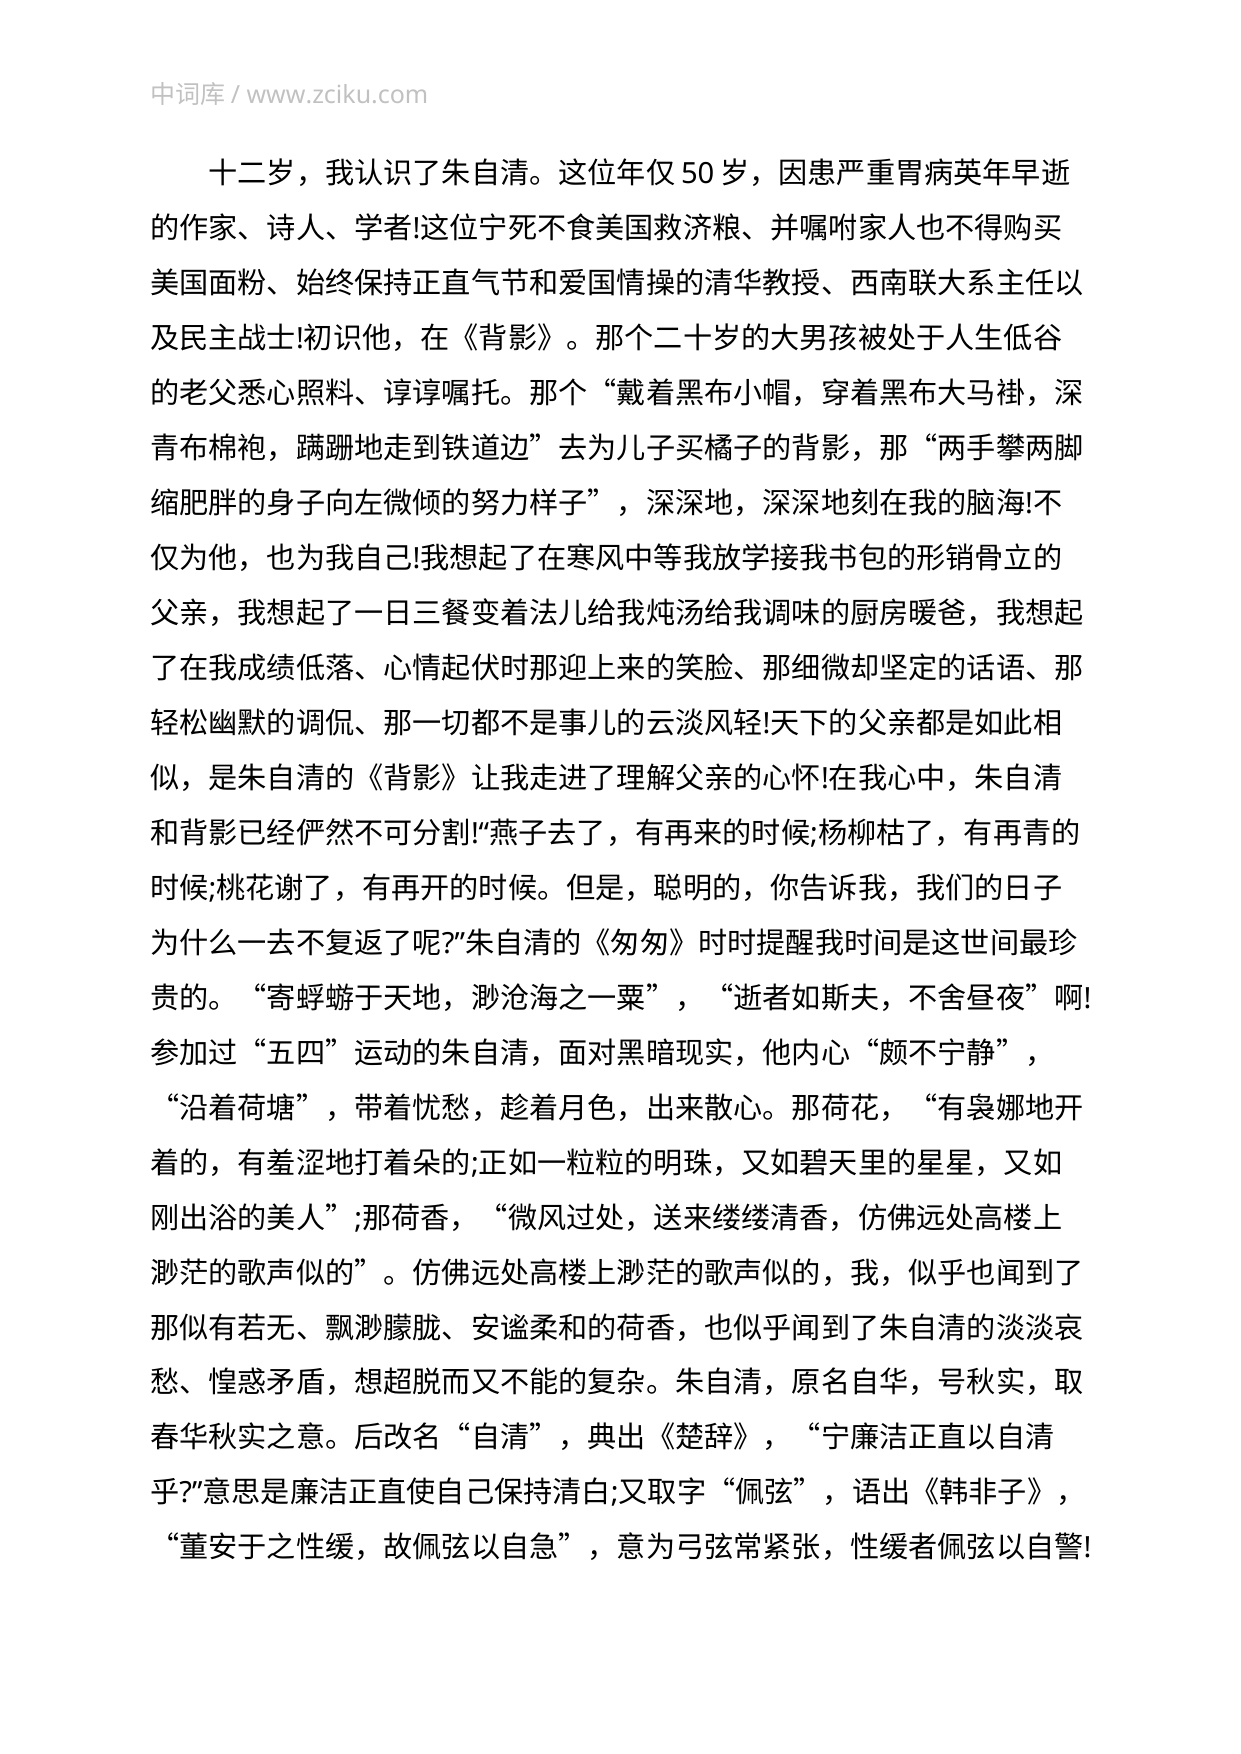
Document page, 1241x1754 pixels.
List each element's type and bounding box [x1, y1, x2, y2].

text [150, 150, 1090, 1566]
